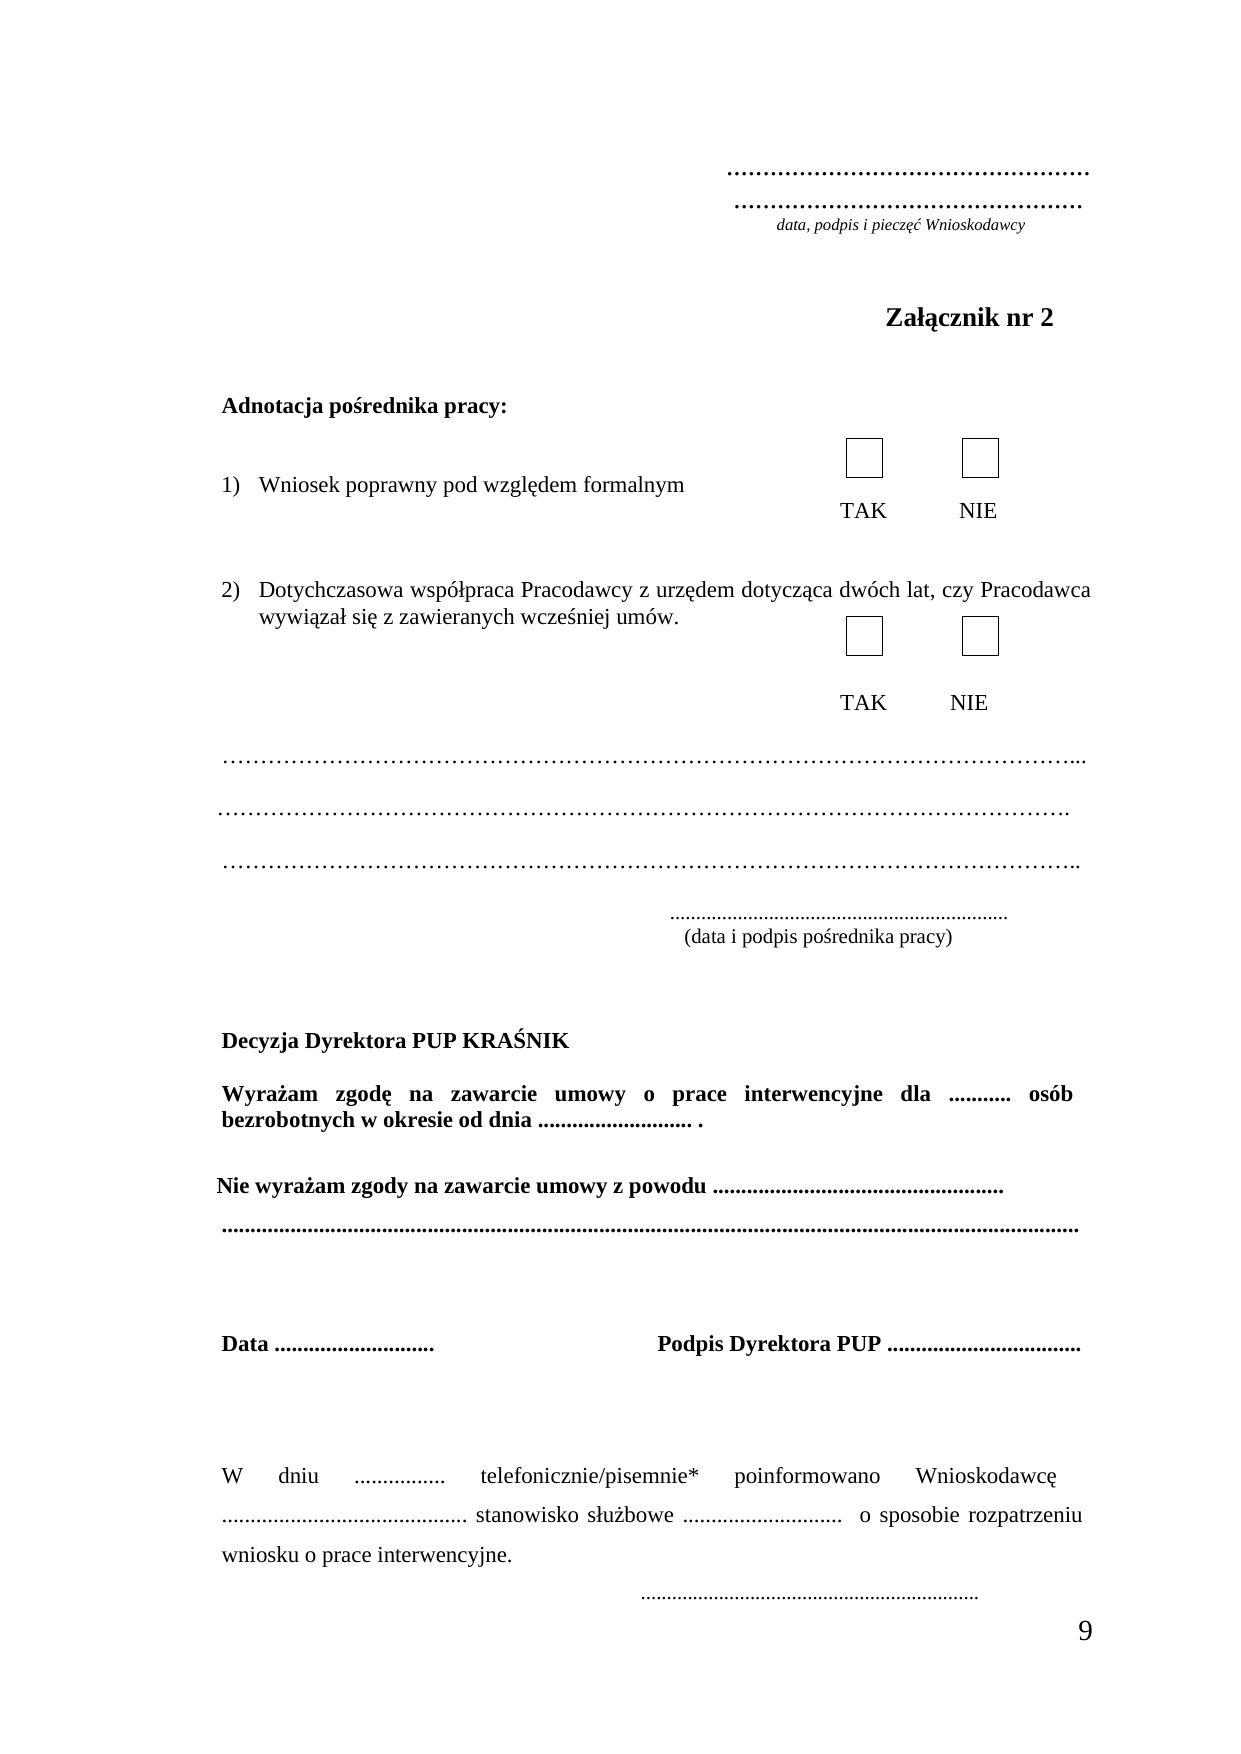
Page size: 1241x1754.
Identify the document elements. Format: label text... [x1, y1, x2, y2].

text ...................................................................................................................................................... [148, 1211, 1093, 1238]
text ................................................................. [148, 1580, 1093, 1604]
text data, podpis i pieczęć Wnioskodawcy [709, 215, 1093, 234]
text Załącznik nr 2 [185, 301, 1093, 332]
text …………………………………………………………………………………………………... [148, 742, 1093, 768]
text ………………………………………………………………………………………………….. [148, 847, 1093, 873]
text W dniu ................ telefonicznie/pisemnie* poinformowano Wnioskodawcę ........................................... stanowisko służbowe ............................ o sposobie rozpatrzeniu wniosku o prace interwencyjne. [148, 1462, 1093, 1567]
list Dotychczasowa współpraca Pracodawcy z urzędem dotycząca dwóch lat, czy Pracodawca wywiązał się z zawieranych wcześniej umów. [221, 576, 1093, 629]
text TAK NIE [148, 497, 1093, 524]
text .................................................................................................. [723, 148, 1093, 215]
text Data ............................ Podpis Dyrektora PUP .................................. [148, 1330, 1093, 1356]
text …………………………………………………………………………………………………. [148, 794, 1093, 821]
list Wniosek poprawny pod względem formalnym [221, 471, 1093, 497]
text (data i podpis pośrednika pracy) [148, 924, 1093, 948]
text Adnotacja pośrednika pracy: [148, 392, 1093, 418]
text Decyzja Dyrektora PUP KRAŚNIK [148, 1027, 1093, 1053]
text TAK NIE [148, 689, 1093, 715]
text Wyrażam zgodę na zawarcie umowy o prace interwencyjne dla ........... osób bezrobotnych w okresie od dnia ........................... . [148, 1080, 1093, 1132]
text ................................................................. [148, 900, 1093, 924]
text Nie wyrażam zgody na zawarcie umowy z powodu ................................................... [148, 1172, 1093, 1198]
